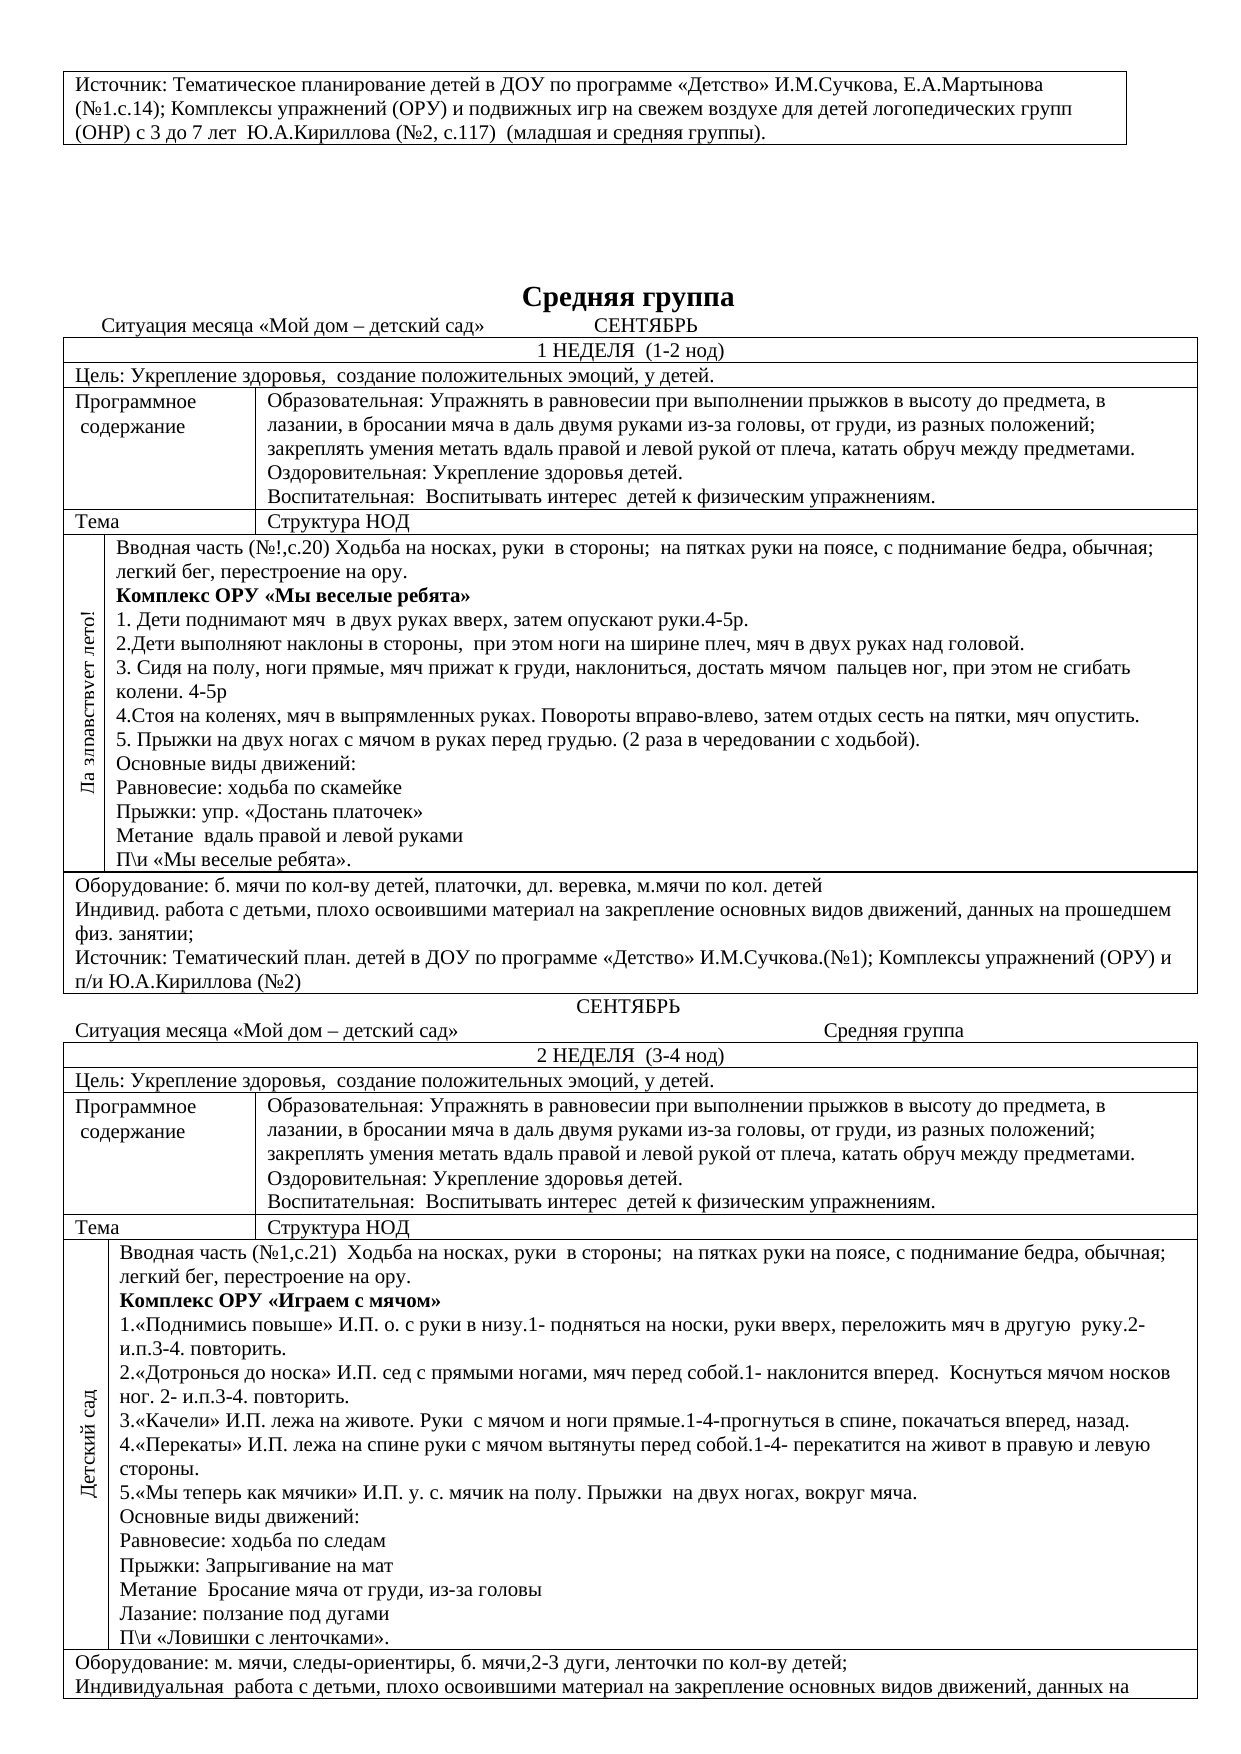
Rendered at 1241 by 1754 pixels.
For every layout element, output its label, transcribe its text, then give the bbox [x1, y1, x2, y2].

table_cell Образовательная: Упражнять в равновесии при выполнении прыжков в высоту до предмета, в лазании, в бросании мяча в даль двумя руками из-за головы, от груди, из разных положений; закреплять умения метать вдаль правой и левой рукой от плеча, катать обруч между предметами. Оздоровительная: Укрепление здоровья детей. Воспитательная: Воспитывать интерес детей к физическим упражнениям. [256, 1093, 1197, 1213]
table_cell Да здравствует лето! [64, 535, 104, 871]
table_cell Структура НОД [256, 1215, 1197, 1239]
text Ситуация месяца «Мой дом – детский сад» СЕНТЯБРЬ Средняя группа [75, 313, 1181, 337]
text Средняя группа [75, 279, 1181, 313]
table_cell Тема [64, 510, 255, 533]
table_cell Программное содержание [64, 1093, 255, 1213]
table_cell Оборудование: б. мячи по кол-ву детей, платочки, дл. веревка, м.мячи по кол. детей Индивид. работа с детьми, плохо освоившими материал на закрепление основных видов движений, данных на прошедшем физ. занятии; Источник: Тематический план. детей в ДОУ по программе «Детство» И.М.Сучкова.(№1); Комплексы упражнений (ОРУ) и п/и Ю.А.Кириллова (№2) [64, 873, 1197, 993]
table_cell Структура НОД [256, 510, 1197, 533]
table_cell Вводная часть (№!,с.20) Ходьба на носках, руки в стороны; на пятках руки на поясе, с поднимание бедра, обычная; легкий бег, перестроение на ору. Комплекс ОРУ «Мы веселые ребята» 1. Дети поднимают мяч в двух руках вверх, затем опускают руки.4-5р. 2.Дети выполняют наклоны в стороны, при этом ноги на ширине плеч, мяч в двух руках над головой. 3. Сидя на полу, ноги прямые, мяч прижат к груди, наклониться, достать мячом пальцев ног, при этом не сгибать колени. 4-5р 4.Стоя на коленях, мяч в выпрямленных руках. Повороты вправо-влево, затем отдых сесть на пятки, мяч опустить. 5. Прыжки на двух ногах с мячом в руках перед грудью. (2 раза в чередовании с ходьбой). Основные виды движений: Равновесие: ходьба по скамейке Прыжки: упр. «Достань платочек» Метание вдаль правой и левой руками П\и «Мы веселые ребята». [105, 535, 1197, 871]
table_cell Образовательная: Упражнять в равновесии при выполнении прыжков в высоту до предмета, в лазании, в бросании мяча в даль двумя руками из-за головы, от груди, из разных положений; закреплять умения метать вдаль правой и левой рукой от плеча, катать обруч между предметами. Оздоровительная: Укрепление здоровья детей. Воспитательная: Воспитывать интерес детей к физическим упражнениям. [256, 388, 1197, 508]
table_header 1 НЕДЕЛЯ (1-2 нод) [64, 338, 1197, 362]
table_cell Детский сад [64, 1240, 108, 1649]
table_cell Цель: Укрепление здоровья, создание положительных эмоций, у детей. [64, 1068, 1197, 1092]
text Ситуация месяца «Мой дом – детский сад» Средняя группа [75, 1018, 1181, 1042]
text СЕНТЯБРЬ [75, 994, 1181, 1018]
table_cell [64, 1650, 1197, 1698]
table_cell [64, 72, 1126, 144]
table_cell Тема [64, 1215, 255, 1239]
table_cell Программное содержание [64, 388, 255, 508]
table_cell Цель: Укрепление здоровья, создание положительных эмоций, у детей. [64, 363, 1197, 387]
table_cell Вводная часть (№1,с.21) Ходьба на носках, руки в стороны; на пятках руки на поясе, с поднимание бедра, обычная; легкий бег, перестроение на ору. Комплекс ОРУ «Играем с мячом» 1.«Поднимись повыше» И.П. о. с руки в низу.1- подняться на носки, руки вверх, переложить мяч в другую руку.2-и.п.3-4. повторить. 2.«Дотронься до носка» И.П. сед с прямыми ногами, мяч перед собой.1- наклонится вперед. Коснуться мячом носков ног. 2- и.п.3-4. повторить. 3.«Качели» И.П. лежа на животе. Руки с мячом и ноги прямые.1-4-прогнуться в спине, покачаться вперед, назад. 4.«Перекаты» И.П. лежа на спине руки с мячом вытянуты перед собой.1-4- перекатится на живот в правую и левую стороны. 5.«Мы теперь как мячики» И.П. у. с. мячик на полу. Прыжки на двух ногах, вокруг мяча. Основные виды движений: Равновесие: ходьба по следам Прыжки: Запрыгивание на мат Метание Бросание мяча от груди, из-за головы Лазание: ползание под дугами П\и «Ловишки с ленточками». [109, 1240, 1197, 1649]
table_header 2 НЕДЕЛЯ (3-4 нод) [64, 1043, 1197, 1067]
